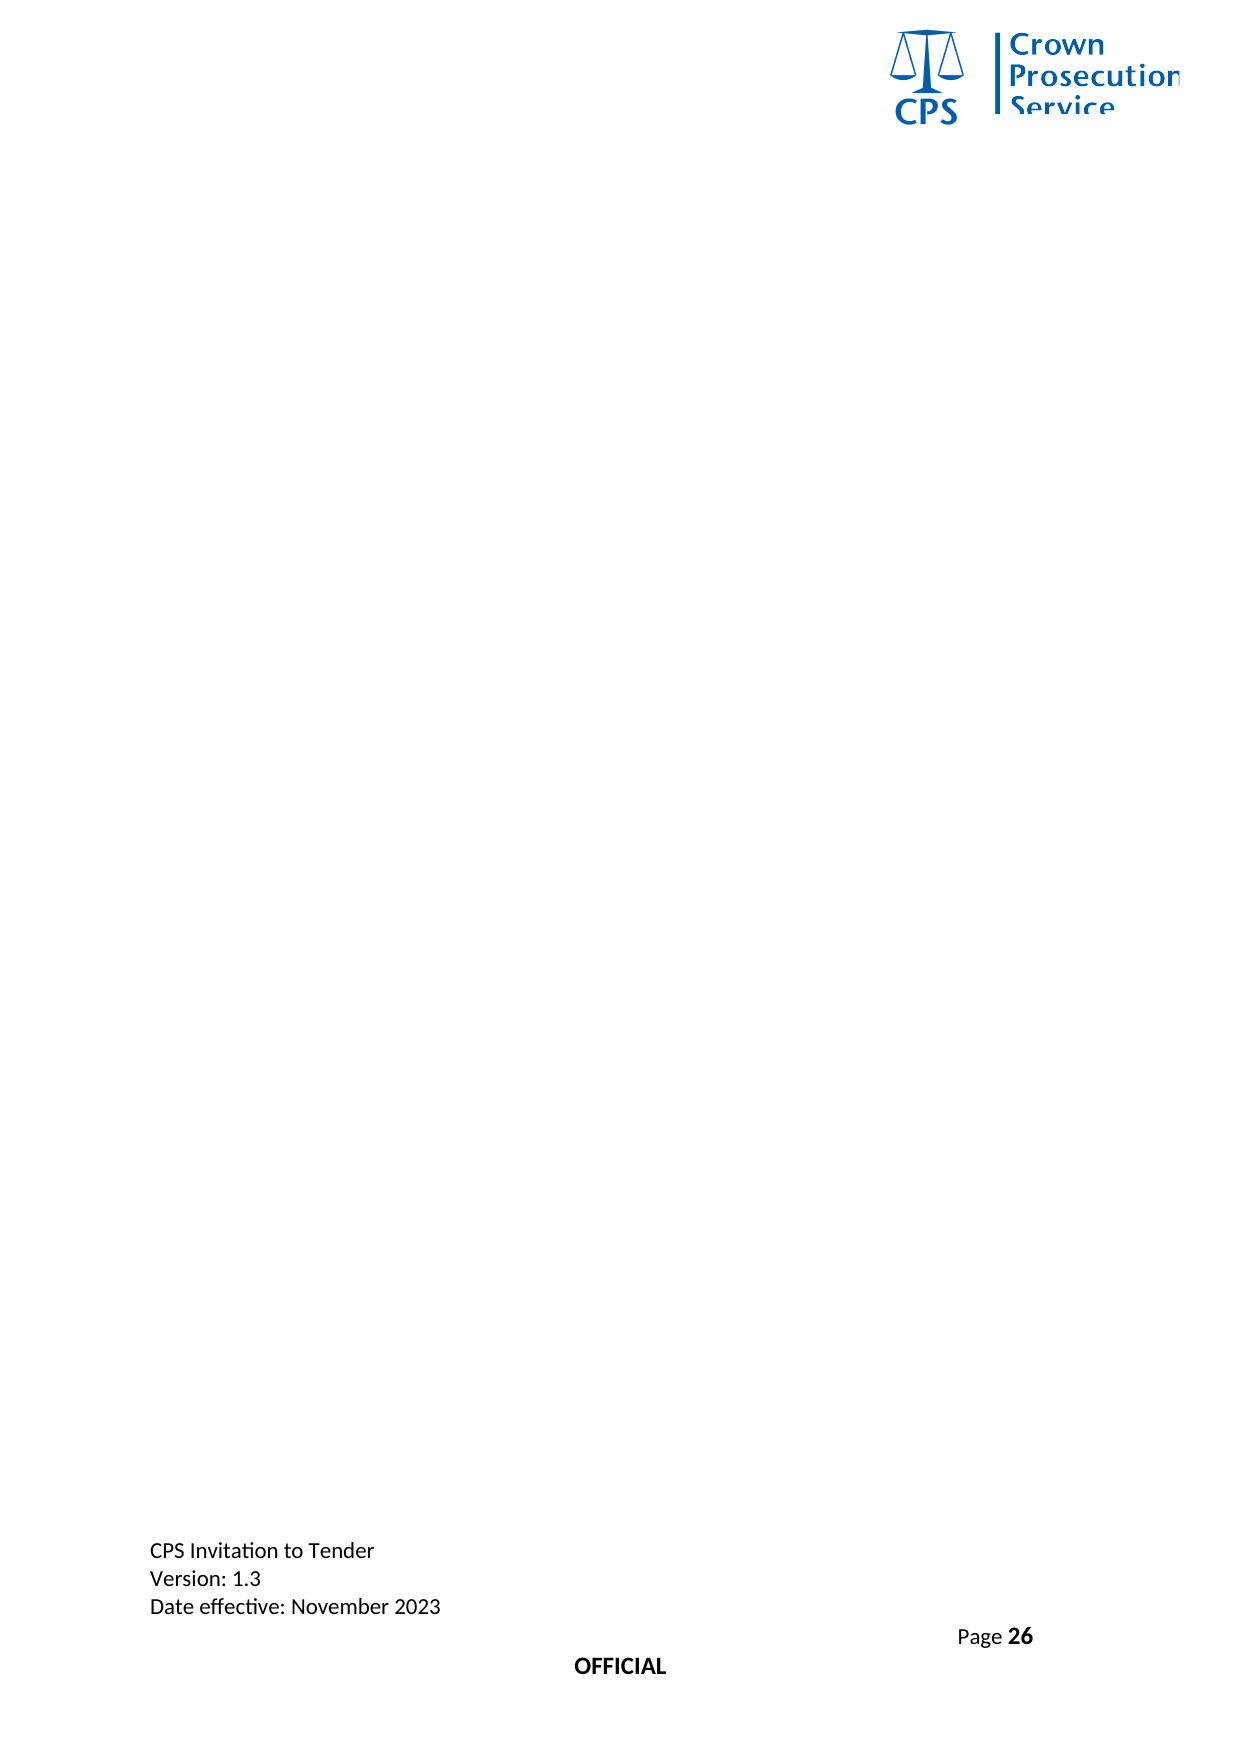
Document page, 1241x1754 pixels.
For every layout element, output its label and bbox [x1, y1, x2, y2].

picture [890, 29, 964, 126]
picture [995, 32, 1180, 114]
